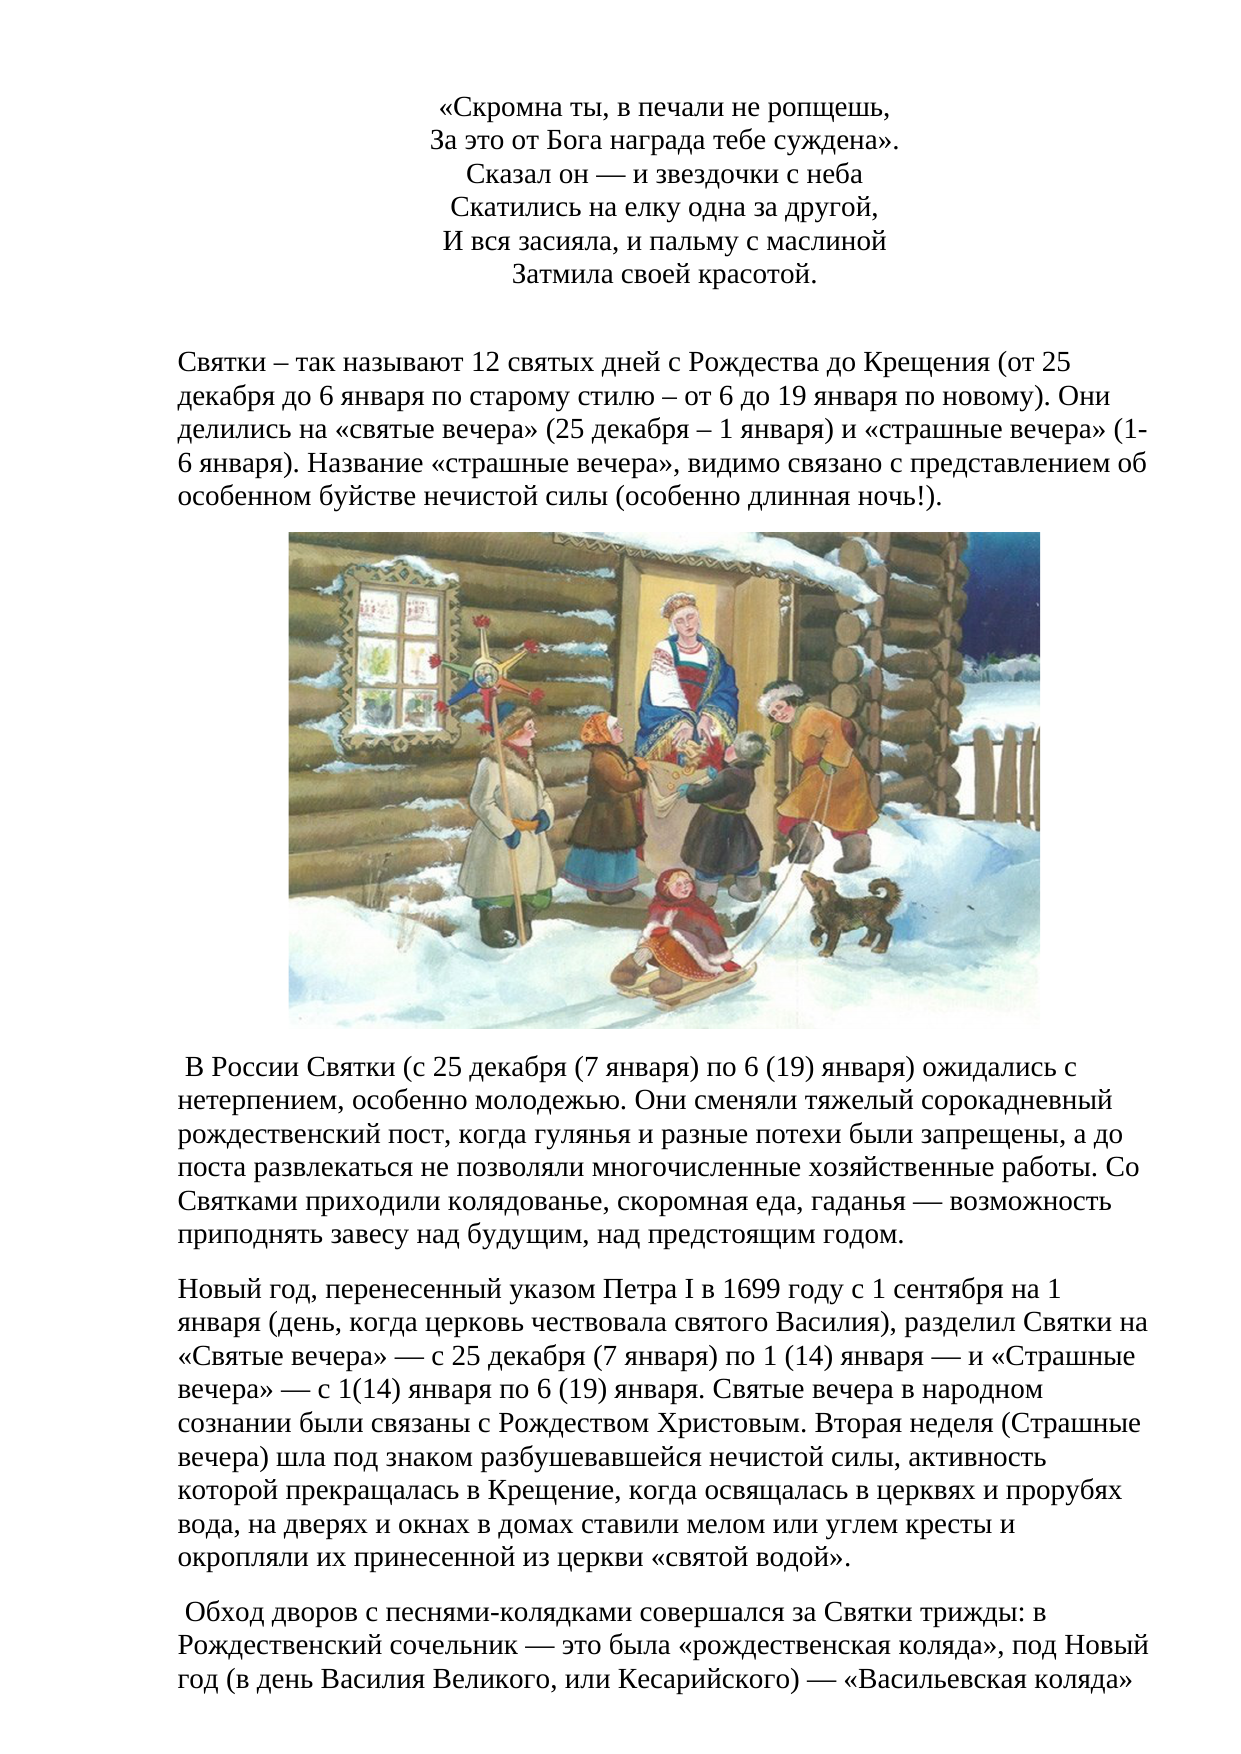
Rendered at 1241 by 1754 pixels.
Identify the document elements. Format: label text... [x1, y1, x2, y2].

picture [288, 532, 1041, 1029]
text Затмила своей красотой. [177, 256, 1152, 290]
text И вся засияла, и пальму с маслиной [177, 223, 1152, 256]
text В России Святки (с 25 декабря (7 января) по 6 (19) января) ожидались с нетерпением, особенно молодежью. Они сменяли тяжелый сорокадневный рождественский пост, когда гулянья и разные потехи были запрещены, а до поста развлекаться не позволяли многочисленные хозяйственные работы. Со Святками приходили колядованье, скоромная еда, гаданья — возможность приподнять завесу над будущим, над предстоящим годом. [177, 1049, 1152, 1250]
text За это от Бога награда тебе суждена». [177, 122, 1152, 156]
text Святки – так называют 12 святых дней с Рождества до Крещения (от 25 декабря до 6 января по старому стилю – от 6 до 19 января по новому). Они делились на «святые вечера» (25 декабря – 1 января) и «страшные вечера» (1-6 января). Название «страшные вечера», видимо связано с представлением об особенном буйстве нечистой силы (особенно длинная ночь!). [177, 344, 1152, 512]
text Скатились на елку одна за другой, [177, 189, 1152, 223]
text «Скромна ты, в печали не ропщешь, [177, 89, 1152, 122]
text Новый год, перенесенный указом Петра I в 1699 году с 1 сентября на 1 января (день, когда церковь чествовала святого Василия), разделил Святки на «Святые вечера» — с 25 декабря (7 января) по 1 (14) января — и «Страшные вечера» — с 1(14) января по 6 (19) января. Святые вечера в народном сознании были связаны с Рождеством Христовым. Вторая неделя (Страшные вечера) шла под знаком разбушевавшейся нечистой силы, активность которой прекращалась в Крещение, когда освящалась в церквях и прорубях вода, на дверях и окнах в домах ставили мелом или углем кресты и окропляли их принесенной из церкви «святой водой». [177, 1271, 1152, 1573]
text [177, 1594, 1152, 1694]
text Сказал он — и звездочки с неба [177, 156, 1152, 189]
